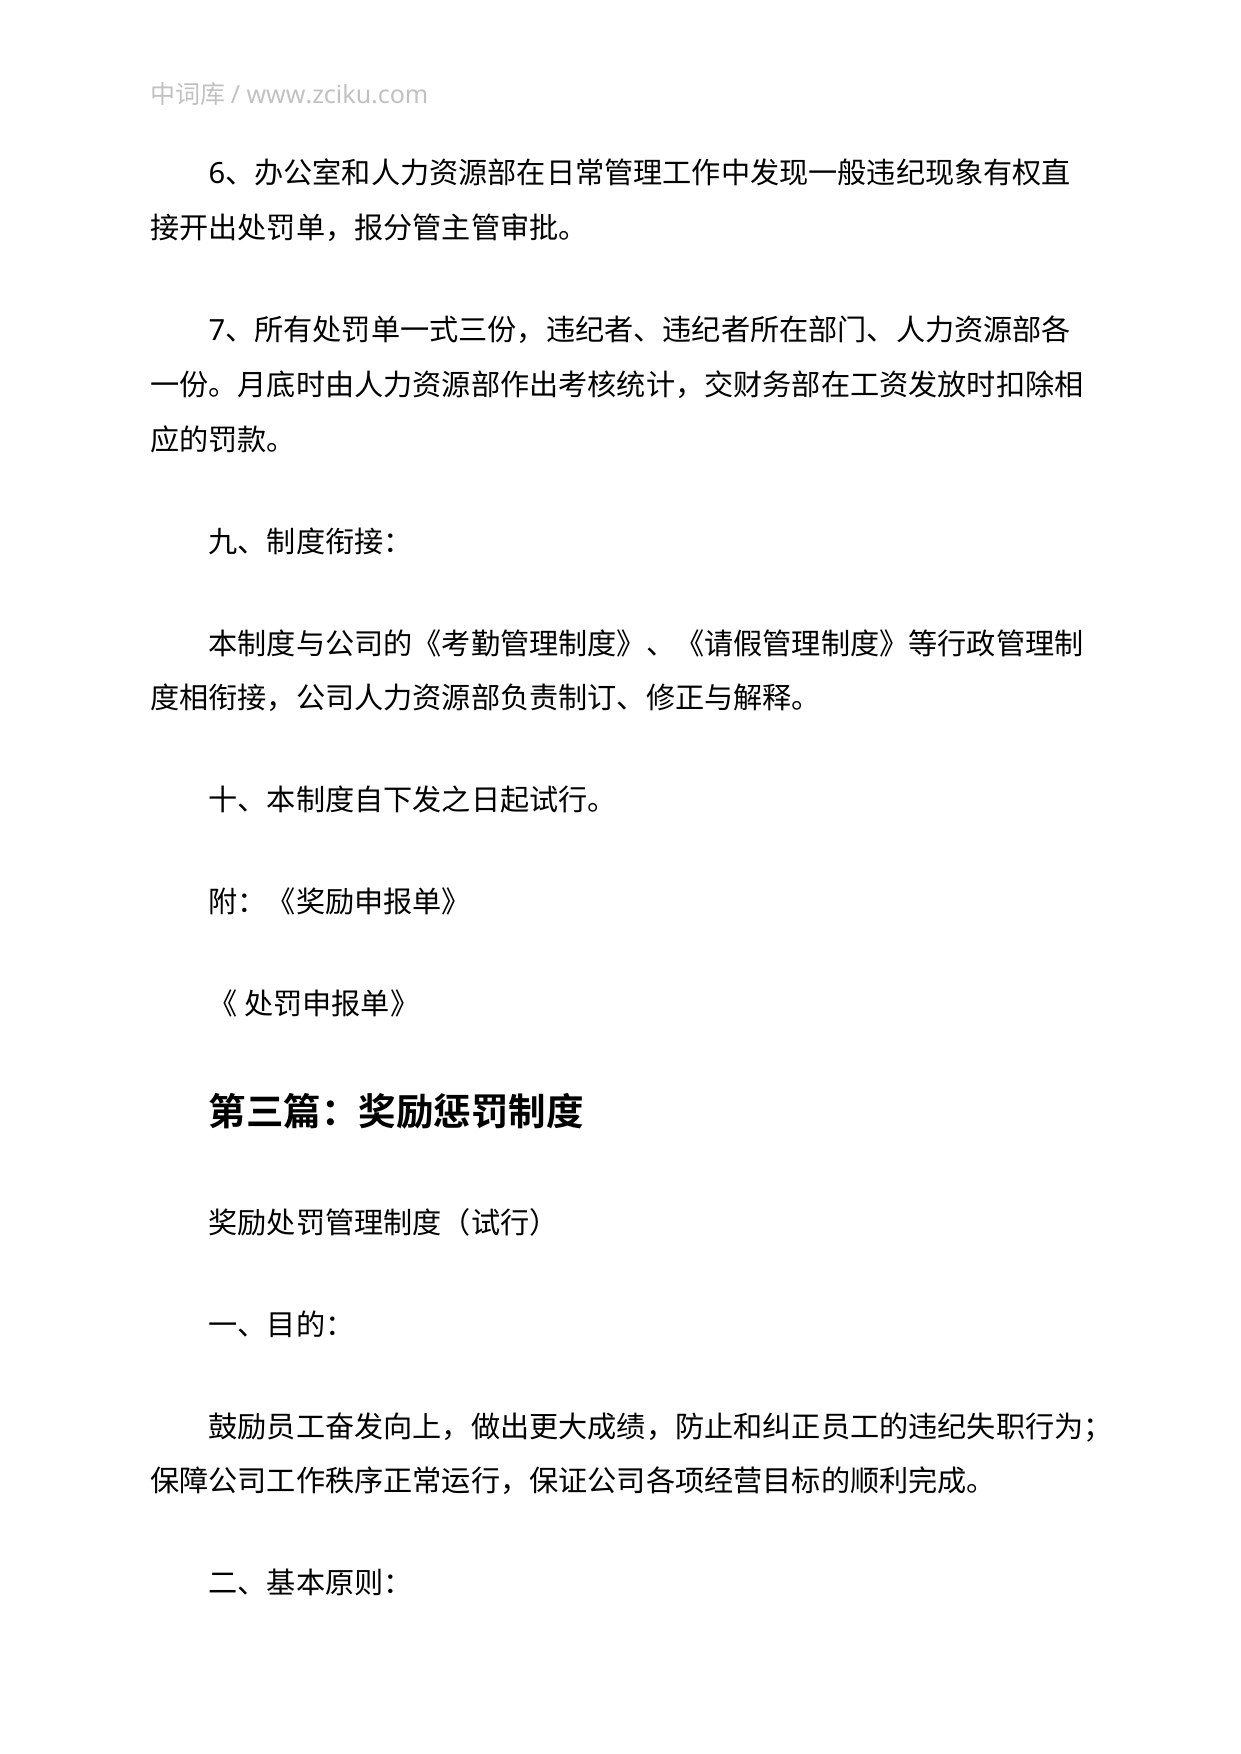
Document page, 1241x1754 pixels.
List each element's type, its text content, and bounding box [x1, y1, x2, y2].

text 鼓励员工奋发向上，做出更大成绩，防止和纠正员工的违纪失职行为；保障公司工作秩序正常运行，保证公司各项经营目标的顺利完成。 [150, 1403, 1090, 1500]
text 6、办公室和人力资源部在日常管理工作中发现一般违纪现象有权直接开出处罚单，报分管主管审批。 [150, 150, 1090, 247]
text 二、基本原则： [150, 1560, 1090, 1602]
text 九、制度衔接： [150, 518, 1090, 561]
text 奖励处罚管理制度（试行） [150, 1199, 1090, 1242]
text 7、所有处罚单一式三份，违纪者、违纪者所在部门、人力资源部各一份。月底时由人力资源部作出考核统计，交财务部在工资发放时扣除相应的罚款。 [150, 307, 1090, 459]
text 一、目的： [150, 1301, 1090, 1344]
text 《 处罚申报单》 [150, 980, 1090, 1023]
text 本制度与公司的《考勤管理制度》、《请假管理制度》等行政管理制度相衔接，公司人力资源部负责制订、修正与解释。 [150, 620, 1090, 717]
text 附：《奖励申报单》 [150, 879, 1090, 921]
text 十、本制度自下发之日起试行。 [150, 777, 1090, 819]
text 第三篇：奖励惩罚制度 [150, 1082, 1090, 1136]
